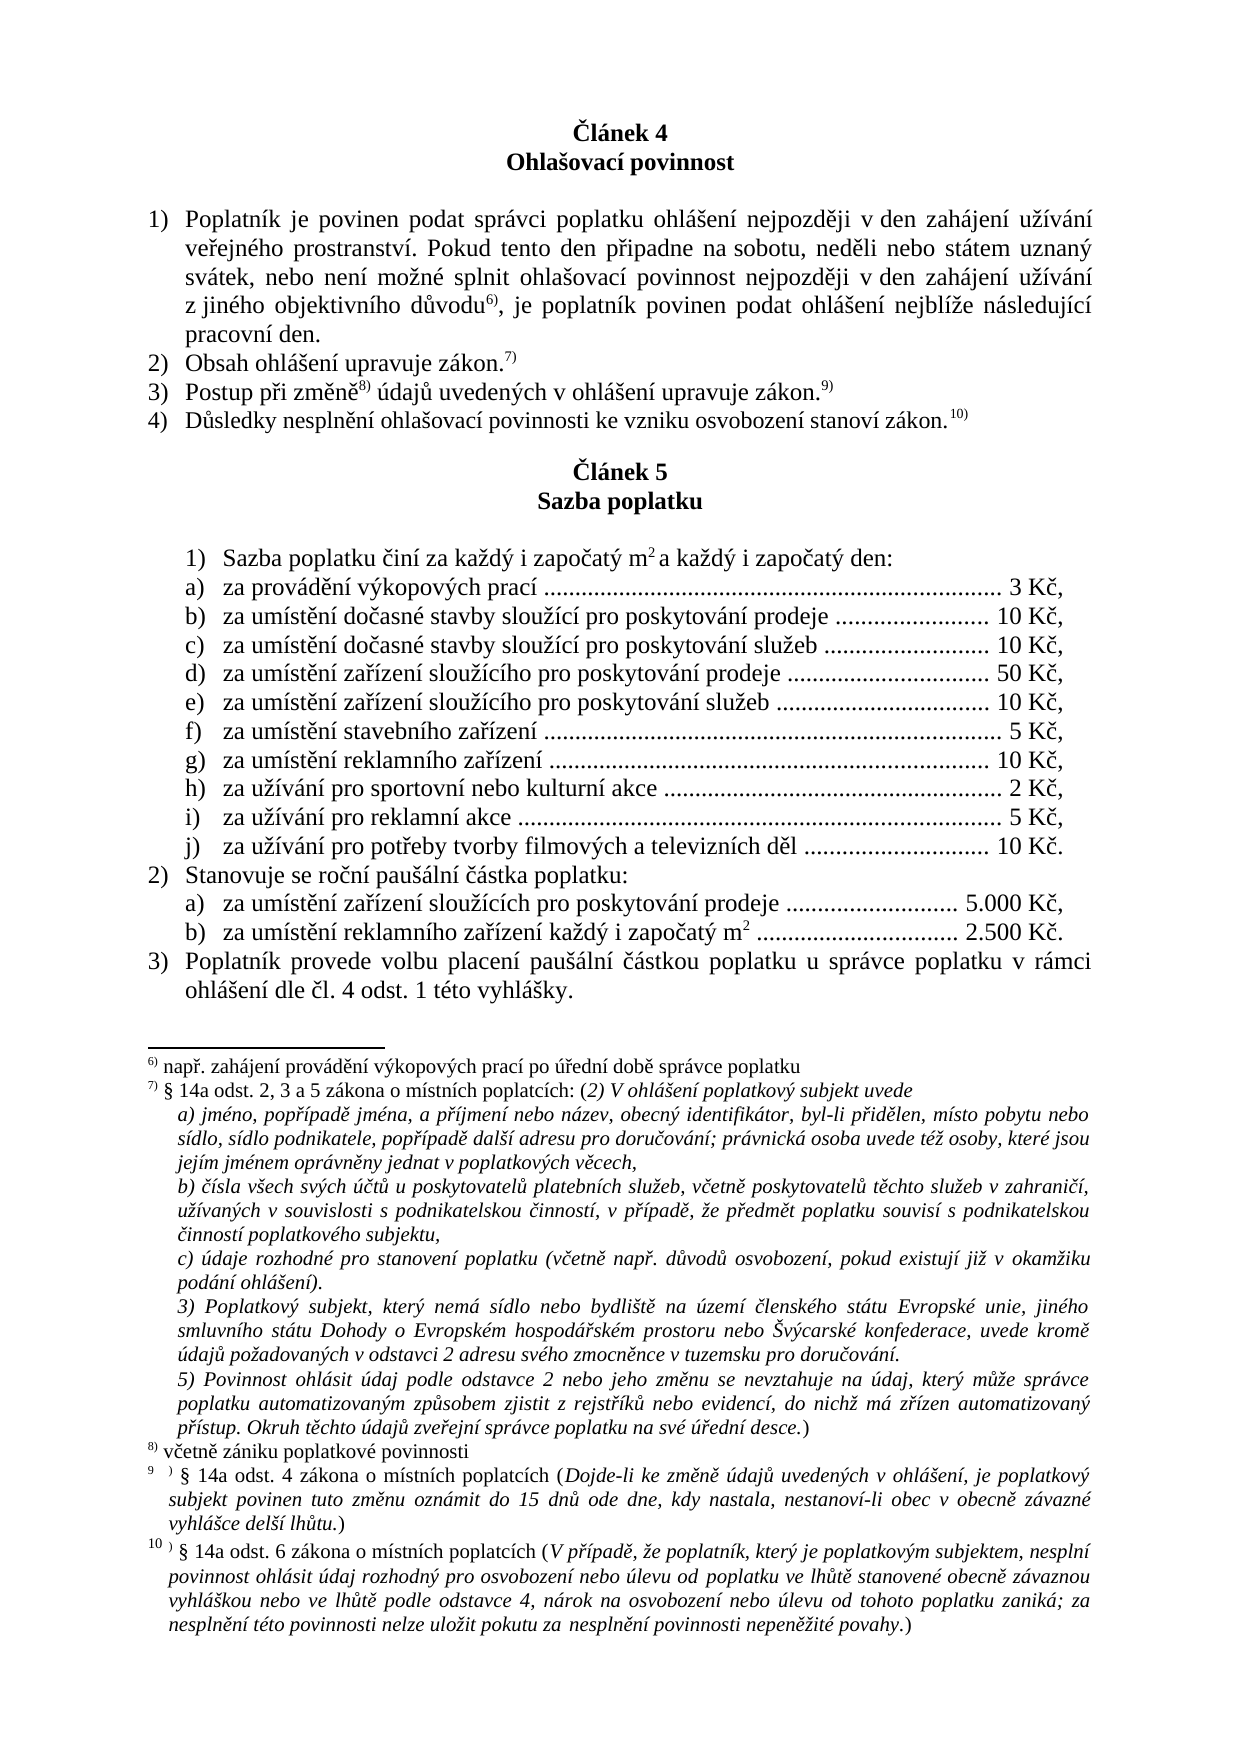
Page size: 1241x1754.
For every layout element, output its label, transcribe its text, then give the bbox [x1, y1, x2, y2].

list Poplatník provede volbu placení paušální částkou poplatku u správce poplatku v rámci ohlášení dle čl. 4 odst. 1 této vyhlášky. [148, 946, 1092, 1003]
list za užívání pro potřeby tvorby filmových a televizních děl 10 Kč. [185, 831, 1092, 860]
list Obsah ohlášení upravuje zákon.) [148, 348, 1092, 377]
list Důsledky nesplnění ohlašovací povinnosti ke vzniku osvobození stanoví zákon.) [148, 406, 1092, 433]
list za umístění zařízení sloužících pro poskytování prodeje 5.000 Kč, [185, 888, 1092, 917]
list za užívání pro sportovní nebo kulturní akce 2 Kč, [185, 773, 1092, 802]
text Sazba poplatku [148, 486, 1092, 515]
list za umístění reklamního zařízení 10 Kč, [185, 745, 1092, 773]
list za umístění dočasné stavby sloužící pro poskytování služeb 10 Kč, [185, 630, 1092, 658]
list Stanovuje se roční paušální částka poplatku: [148, 860, 1092, 888]
list za umístění zařízení sloužícího pro poskytování prodeje 50 Kč, [185, 658, 1092, 687]
list Sazba poplatku činí za každý i započatý m2 a každý i započatý den: [185, 543, 1092, 572]
text Ohlašovací povinnost [148, 147, 1092, 176]
list za umístění dočasné stavby sloužící pro poskytování prodeje 10 Kč, [185, 601, 1092, 630]
list za provádění výkopových prací 3 Kč, [185, 572, 1092, 601]
text Článek 5 [148, 457, 1092, 486]
list za užívání pro reklamní akce 5 Kč, [185, 802, 1092, 831]
list za umístění zařízení sloužícího pro poskytování služeb 10 Kč, [185, 687, 1092, 716]
list Postup při změně) údajů uvedených v ohlášení upravuje zákon.) [148, 377, 1092, 406]
list za umístění reklamního zařízení každý i započatý m2 2.500 Kč. [185, 917, 1092, 946]
list za umístění stavebního zařízení 5 Kč, [185, 716, 1092, 745]
text Článek 4 [148, 118, 1092, 147]
list Poplatník je povinen podat správci poplatku ohlášení nejpozději v den zahájení užívání veřejného prostranství. Pokud tento den připadne na sobotu, neděli nebo státem uznaný svátek, nebo není možné splnit ohlašovací povinnost nejpozději v den zahájení užívání z jiného objektivního důvodu), je poplatník povinen podat ohlášení nejblíže následující pracovní den. [148, 204, 1092, 348]
